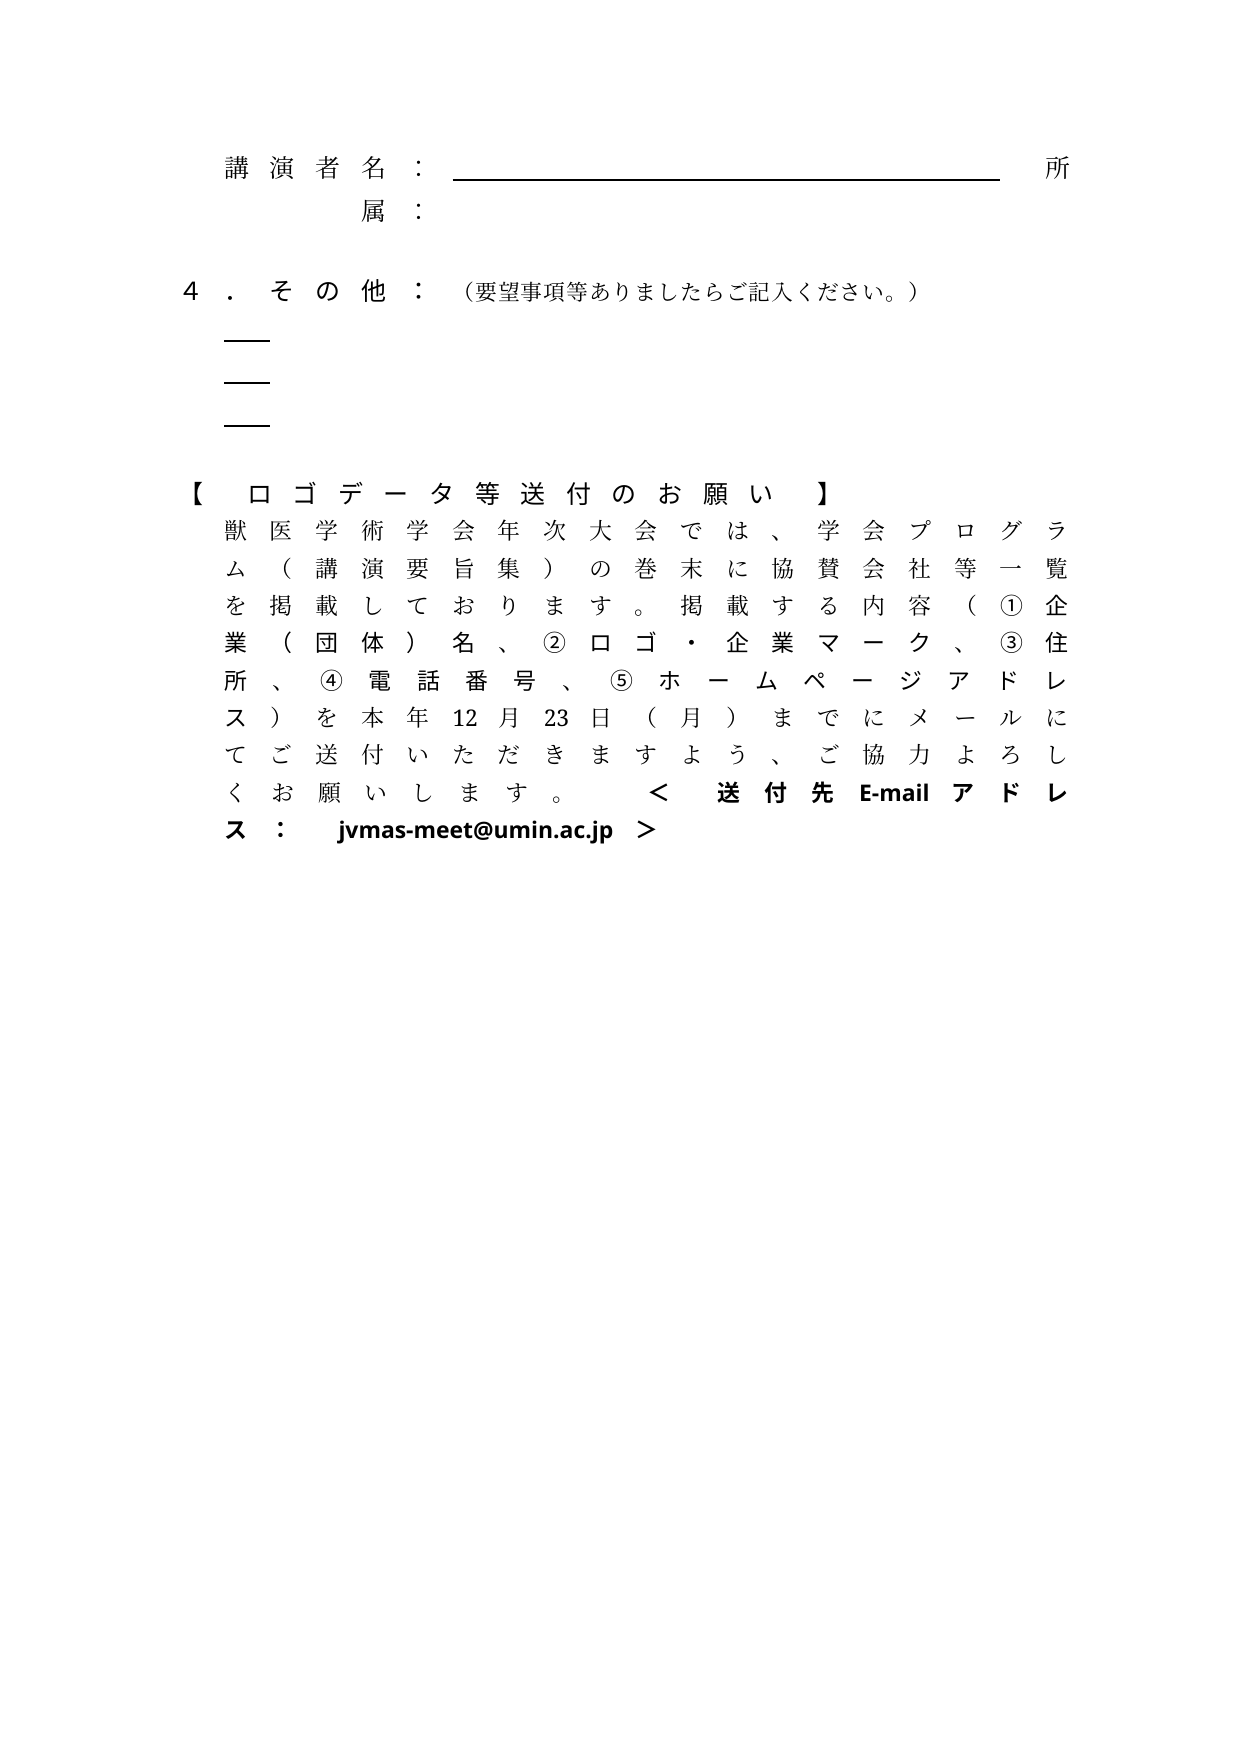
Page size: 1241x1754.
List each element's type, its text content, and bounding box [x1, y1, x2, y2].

text 講演者名： 所 属： [221, 148, 1091, 228]
text 獣医学術学会年次大会では、学会プログラム（講演要旨集）の巻末に協賛会社等一覧を掲載しております。掲載する内容（①企業（団体）名、②ロゴ・企業マーク、③住所、④電話番号、⑤ホームページアドレス）を本年12月23日（月）までにメールにてご送付いただきますよう、ご協力よろしくお願いします。 ＜ 送付先E-mailアドレス： jvmas-meet@umin.ac.jp ＞ [202, 511, 1091, 848]
text 【 ロゴデータ等送付のお願い 】 [178, 474, 1091, 511]
text ４．その他：（要望事項等ありましたらご記入ください。） [178, 271, 1091, 308]
